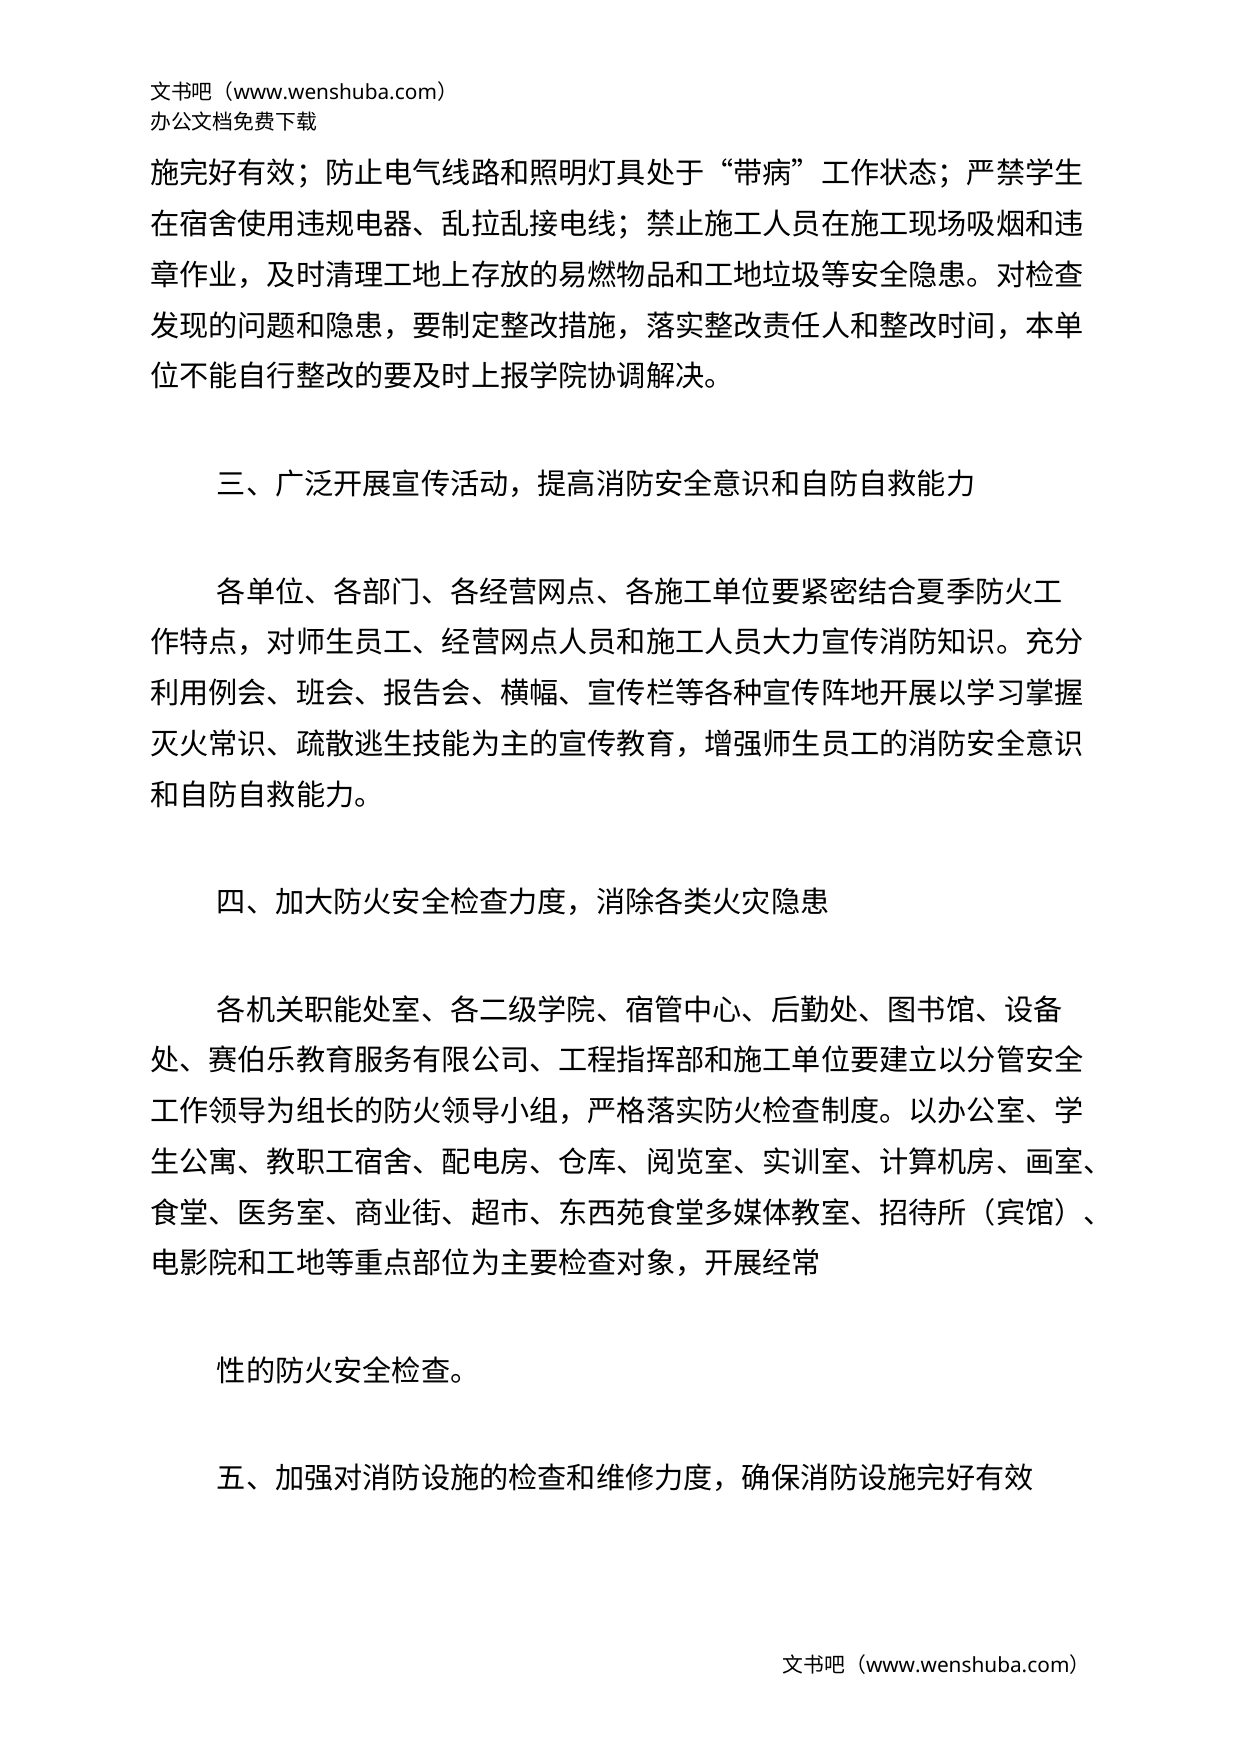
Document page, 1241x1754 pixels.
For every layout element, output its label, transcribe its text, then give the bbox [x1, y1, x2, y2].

text 各单位、各部门、各经营网点、各施工单位要紧密结合夏季防火工作特点，对师生员工、经营网点人员和施工人员大力宣传消防知识。充分利用例会、班会、报告会、横幅、宣传栏等各种宣传阵地开展以学习掌握灭火常识、疏散逃生技能为主的宣传教育，增强师生员工的消防安全意识和自防自救能力。 [150, 568, 1090, 813]
text 性的防火安全检查。 [150, 1347, 1090, 1390]
text 各机关职能处室、各二级学院、宿管中心、后勤处、图书馆、设备处、赛伯乐教育服务有限公司、工程指挥部和施工单位要建立以分管安全工作领导为组长的防火领导小组，严格落实防火检查制度。以办公室、学生公寓、教职工宿舍、配电房、仓库、阅览室、实训室、计算机房、画室、食堂、医务室、商业街、超市、东西苑食堂多媒体教室、招待所（宾馆）、电影院和工地等重点部位为主要检查对象，开展经常 [150, 986, 1090, 1282]
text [150, 150, 1090, 395]
text 四、加大防火安全检查力度，消除各类火灾隐患 [150, 879, 1090, 921]
text 三、广泛开展宣传活动，提高消防安全意识和自防自救能力 [150, 461, 1090, 503]
text 五、加强对消防设施的检查和维修力度，确保消防设施完好有效 [150, 1455, 1090, 1497]
